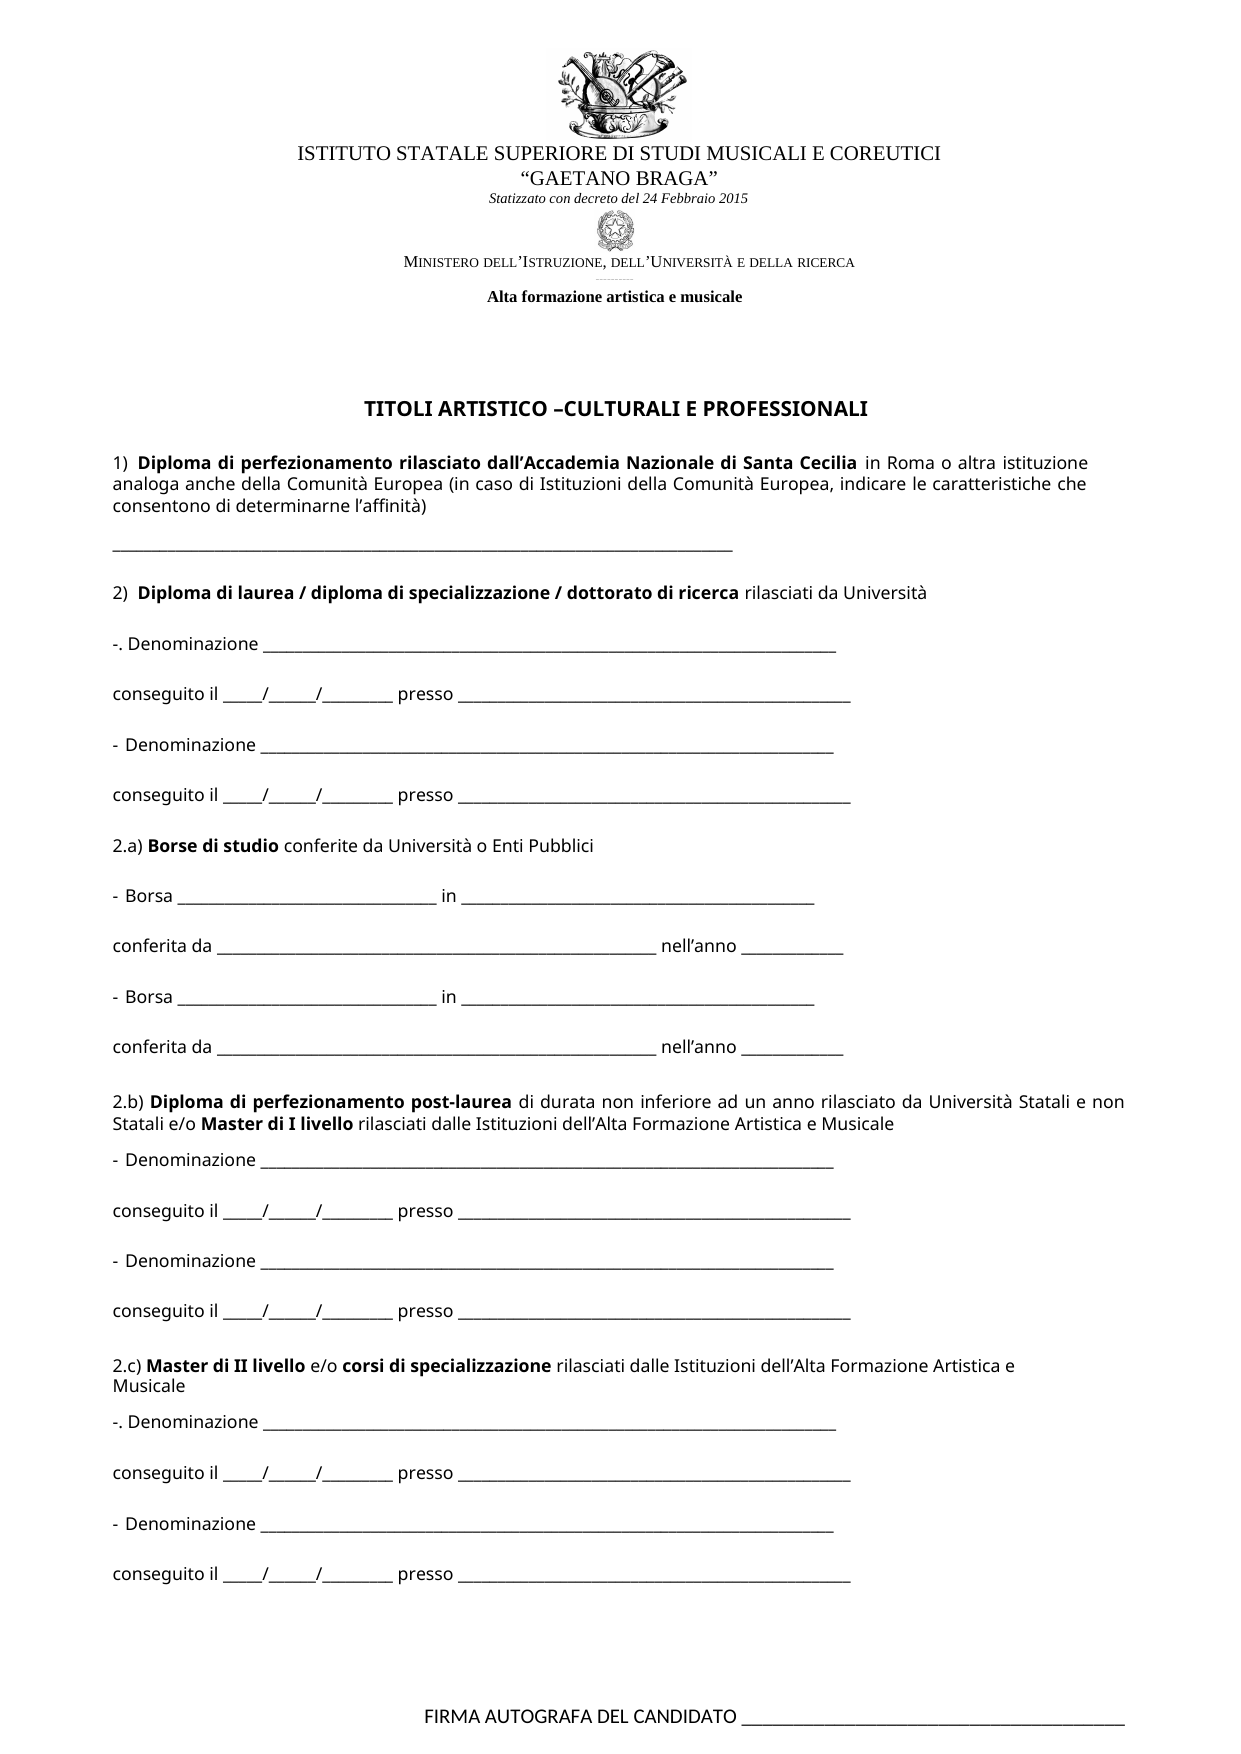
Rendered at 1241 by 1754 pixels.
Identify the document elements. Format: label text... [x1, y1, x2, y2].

text -. Denominazione _________________________________________________________________________ [112, 631, 1126, 655]
list Borsa _________________________________ in _____________________________________________ [112, 984, 1126, 1008]
list Diploma di perfezionamento rilasciato dall’Accademia Nazionale di Santa Cecilia in Roma o altra istituzione analoga anche della Comunità Europea (in caso di Istituzioni della Comunità Europea, indicare le caratteristiche che consentono di determinarne l’affinità) [112, 451, 1088, 518]
text _______________________________________________________________________________ [112, 530, 1126, 554]
text conseguito il _____/______/_________ presso __________________________________________________ [112, 782, 1126, 807]
text conferita da ________________________________________________________ nell’anno _____________ [112, 934, 1126, 958]
picture [546, 48, 693, 142]
text conseguito il _____/______/_________ presso __________________________________________________ [112, 1561, 1126, 1586]
text conseguito il _____/______/_________ presso __________________________________________________ [112, 1461, 1126, 1485]
text conseguito il _____/______/_________ presso __________________________________________________ [112, 681, 1126, 706]
list Denominazione _________________________________________________________________________ [112, 1248, 1126, 1273]
text -. Denominazione _________________________________________________________________________ [112, 1410, 1126, 1434]
list Denominazione _________________________________________________________________________ [112, 732, 1126, 756]
text conseguito il _____/______/_________ presso __________________________________________________ [112, 1299, 1126, 1323]
picture [593, 206, 636, 253]
list Denominazione _________________________________________________________________________ [112, 1147, 1126, 1172]
text 2.c) Master di II livello e/o corsi di specializzazione rilasciati dalle Istituzioni dell’Alta Formazione Artistica e Musicale [112, 1355, 1044, 1398]
text 2.b) Diploma di perfezionamento post-laurea di durata non inferiore ad un anno rilasciato da Università Statali e non Statali e/o Master di I livello rilasciati dalle Istituzioni dell’Alta Formazione Artistica e Musicale [112, 1091, 1126, 1136]
text conferita da ________________________________________________________ nell’anno _____________ [112, 1035, 1126, 1059]
text 2.a) Borse di studio conferite da Università o Enti Pubblici [112, 833, 1126, 857]
list Denominazione _________________________________________________________________________ [112, 1511, 1126, 1535]
text TITOLI ARTISTICO –CULTURALI E PROFESSIONALI [112, 394, 1126, 423]
text conseguito il _____/______/_________ presso __________________________________________________ [112, 1198, 1126, 1222]
list Diploma di laurea / diploma di specializzazione / dottorato di ricerca rilasciati da Università [112, 581, 1126, 605]
list Borsa _________________________________ in _____________________________________________ [112, 883, 1126, 908]
